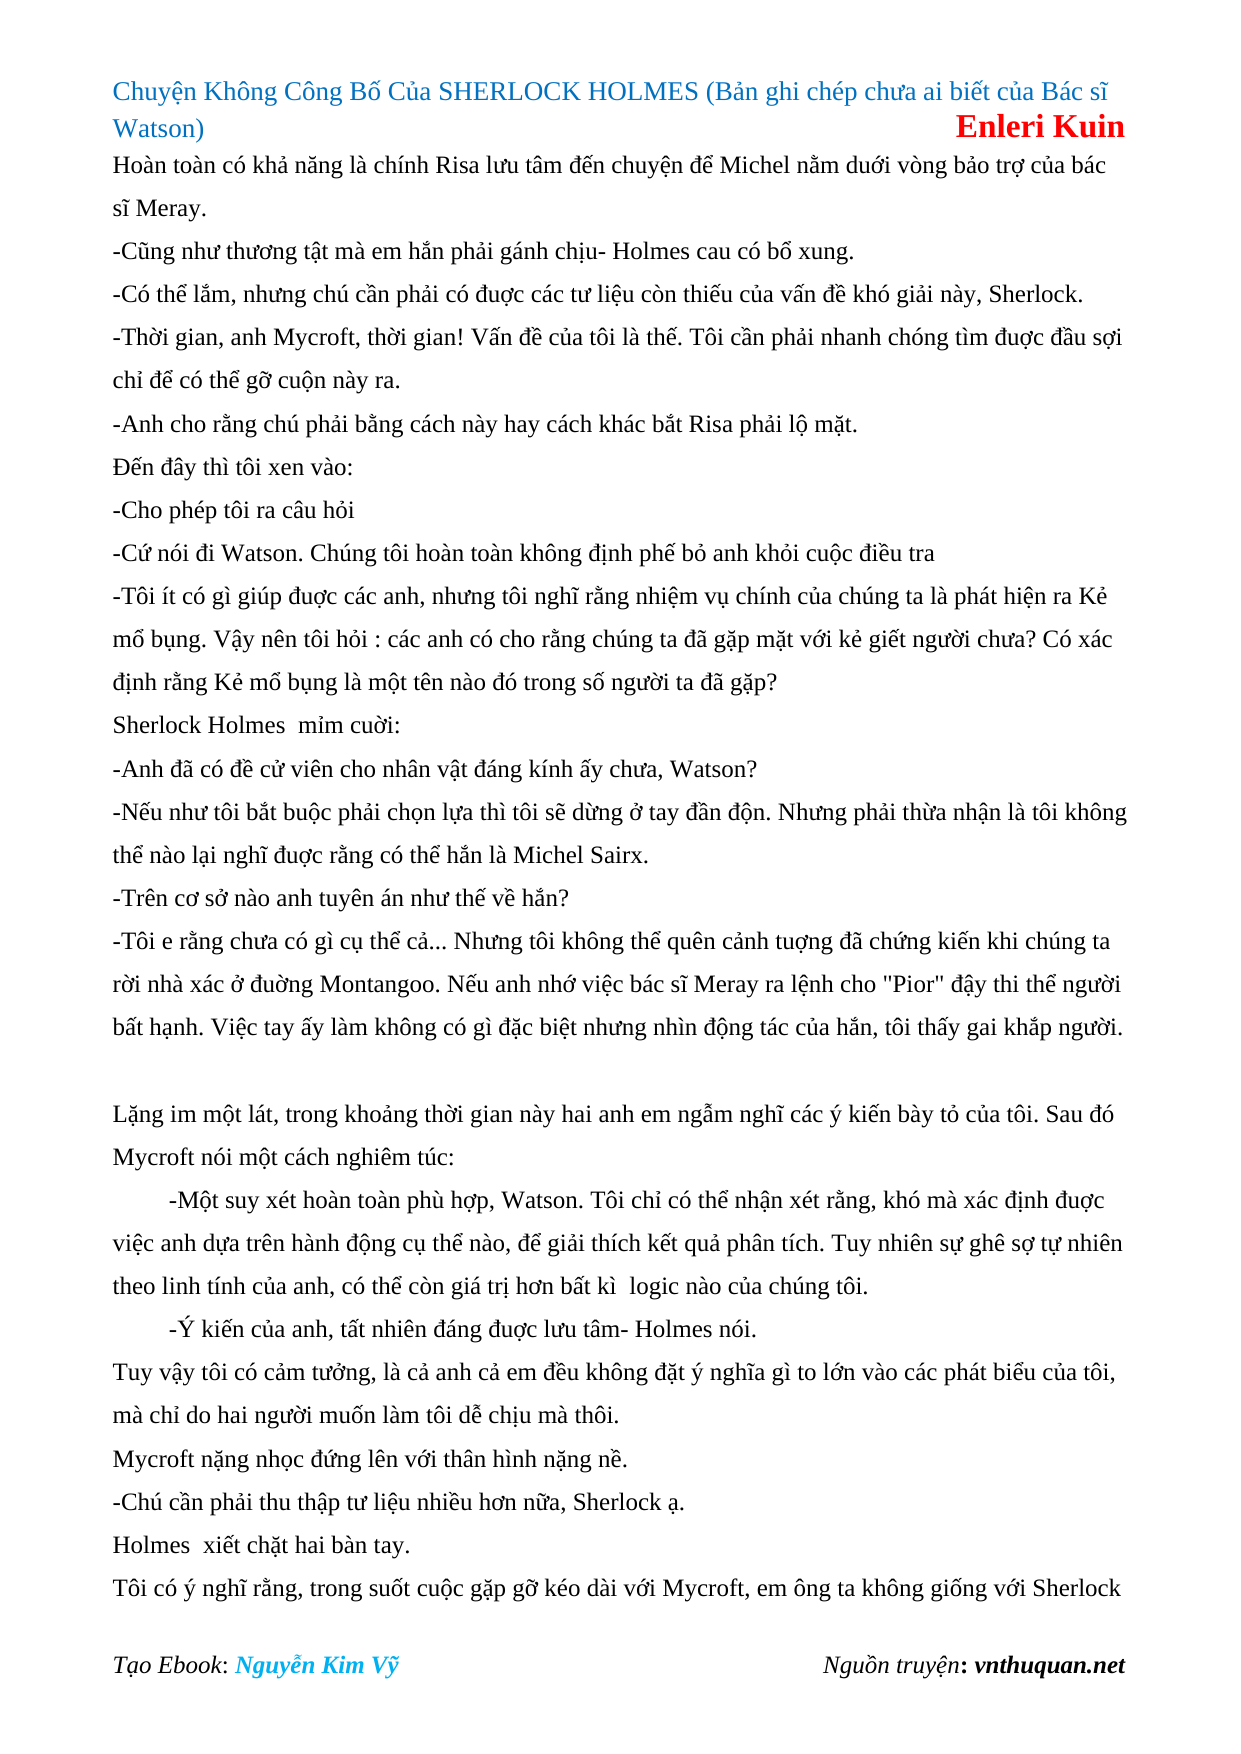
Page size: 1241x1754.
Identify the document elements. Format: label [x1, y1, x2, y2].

text [112, 150, 1128, 1602]
